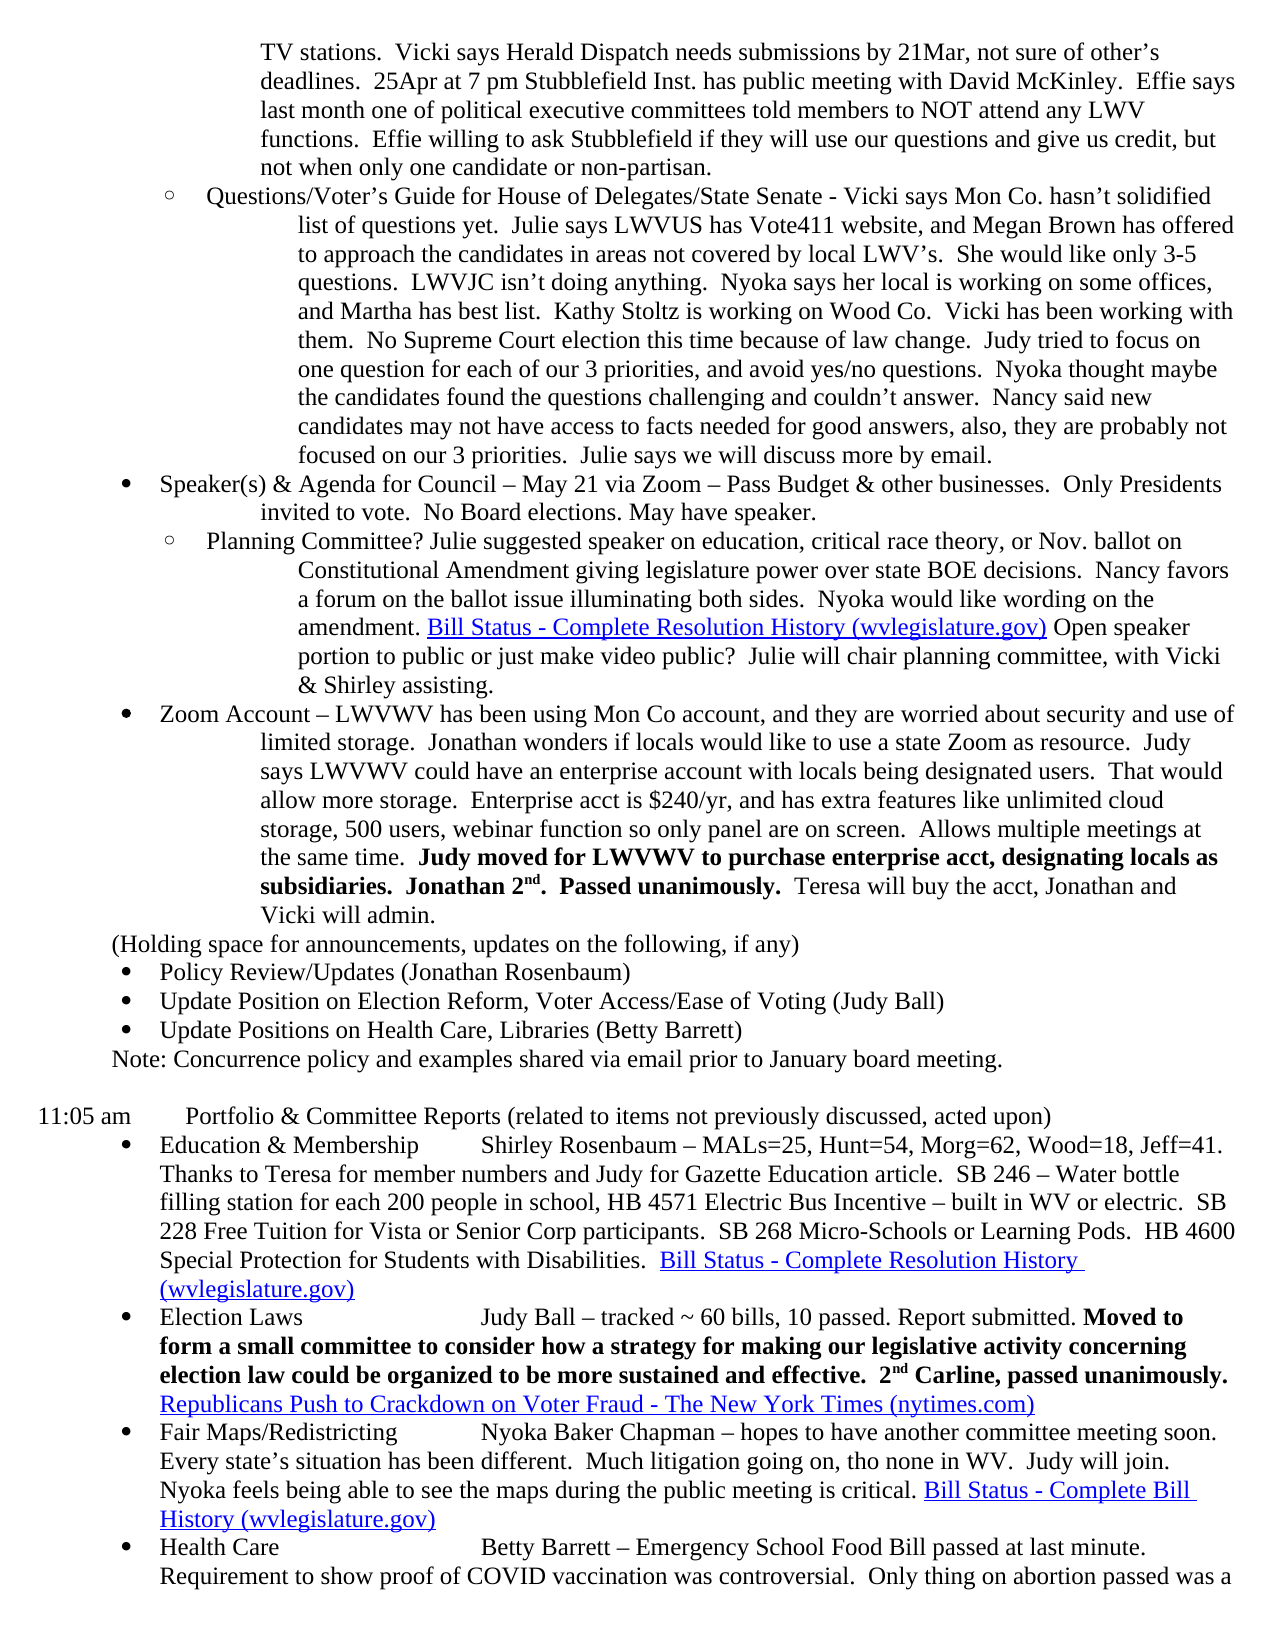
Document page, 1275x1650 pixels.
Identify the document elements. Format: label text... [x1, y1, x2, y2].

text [260, 37, 1237, 181]
text Note: Concurrence policy and examples shared via email prior to January board meeting. [37, 1044, 1237, 1072]
list Planning Committee? Julie suggested speaker on education, critical race theory, or Nov. ballot on Constitutional Amendment giving legislature power over state BOE decisions. Nancy favors a forum on the ballot issue illuminating both sides. Nyoka would like wording on the amendment. Bill Status - Complete Resolution History (wvlegislature.gov) Open speaker portion to public or just make video public? Julie will chair planning committee, with Vicki & Shirley assisting. [159, 526, 1237, 699]
list Education & Membership Shirley Rosenbaum – MALs=25, Hunt=54, Morg=62, Wood=18, Jeff=41. Thanks to Teresa for member numbers and Judy for Gazette Education article. SB 246 – Water bottle filling station for each 200 people in school, HB 4571 Electric Bus Incentive – built in WV or electric. SB 228 Free Tuition for Vista or Senior Corp participants. SB 268 Micro-Schools or Learning Pods. HB 4600 Special Protection for Students with Disabilities. Bill Status - Complete Resolution History (wvlegislature.gov) [122, 1130, 1237, 1302]
list Policy Review/Updates (Jonathan Rosenbaum) [122, 957, 1237, 986]
text 11:05 am Portfolio & Committee Reports (related to items not previously discussed, acted upon) [37, 1101, 1237, 1130]
list Update Position on Election Reform, Voter Access/Ease of Voting (Judy Ball) [122, 986, 1237, 1015]
text (Holding space for announcements, updates on the following, if any) [37, 929, 1237, 957]
list Election Laws Judy Ball – tracked ~ 60 bills, 10 passed. Report submitted. Moved to form a small committee to consider how a strategy for making our legislative activity concerning election law could be organized to be more sustained and effective. 2nd Carline, passed unanimously. Republicans Push to Crackdown on Voter Fraud - The New York Times (nytimes.com) [122, 1302, 1237, 1417]
list Fair Maps/Redistricting Nyoka Baker Chapman – hopes to have another committee meeting soon. Every state’s situation has been different. Much litigation going on, tho none in WV. Judy will join. Nyoka feels being able to see the maps during the public meeting is critical. Bill Status - Complete Bill History (wvlegislature.gov) [122, 1417, 1237, 1532]
list Zoom Account – LWVWV has been using Mon Co account, and they are worried about security and use of limited storage. Jonathan wonders if locals would like to use a state Zoom as resource. Judy says LWVWV could have an enterprise account with locals being designated users. That would allow more storage. Enterprise acct is $240/yr, and has extra features like unlimited cloud storage, 500 users, webinar function so only panel are on screen. Allows multiple meetings at the same time. Judy moved for LWVWV to purchase enterprise acct, designating locals as subsidiaries. Jonathan 2nd. Passed unanimously. Teresa will buy the acct, Jonathan and Vicki will admin. [122, 699, 1237, 929]
list Update Positions on Health Care, Libraries (Betty Barrett) [122, 1015, 1237, 1044]
list Speaker(s) & Agenda for Council – May 21 via Zoom – Pass Budget & other businesses. Only Presidents invited to vote. No Board elections. May have speaker. [122, 469, 1237, 526]
list Questions/Voter’s Guide for House of Delegates/State Senate - Vicki says Mon Co. hasn’t solidified list of questions yet. Julie says LWVUS has Vote411 website, and Megan Brown has offered to approach the candidates in areas not covered by local LWV’s. She would like only 3-5 questions. LWVJC isn’t doing anything. Nyoka says her local is working on some offices, and Martha has best list. Kathy Stoltz is working on Wood Co. Vicki has been working with them. No Supreme Court election this time because of law change. Judy tried to focus on one question for each of our 3 priorities, and avoid yes/no questions. Nyoka thought maybe the candidates found the questions challenging and couldn’t answer. Nancy said new candidates may not have access to facts needed for good answers, also, they are probably not focused on our 3 priorities. Julie says we will discuss more by email. [159, 181, 1237, 469]
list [122, 1532, 1237, 1590]
